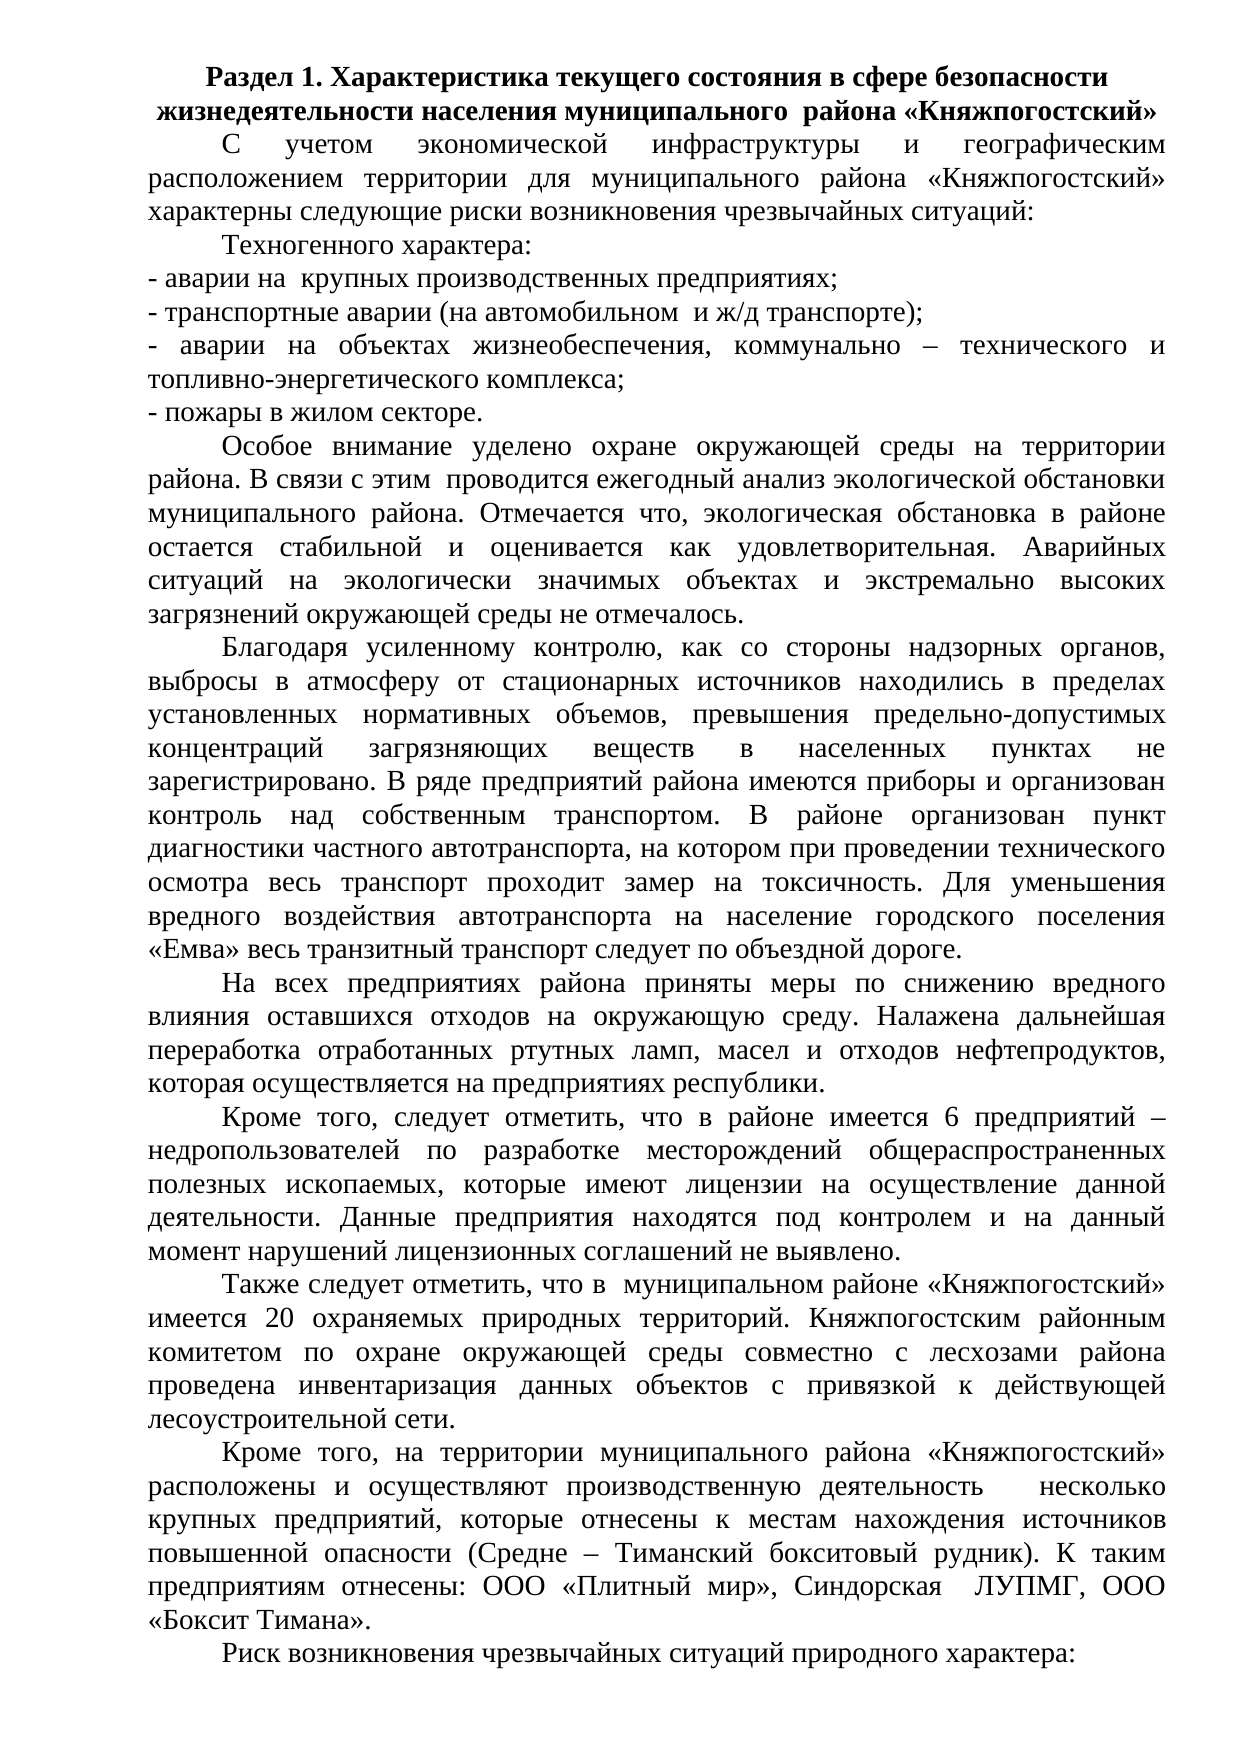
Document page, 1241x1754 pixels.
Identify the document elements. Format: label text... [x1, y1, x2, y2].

text - аварии на крупных производственных предприятиях; [148, 260, 1167, 294]
text Техногенного характера: [148, 227, 1167, 260]
text Благодаря усиленному контролю, как со стороны надзорных органов, выбросы в атмосферу от стационарных источников находились в пределах установленных нормативных объемов, превышения предельно-допустимых концентраций загрязняющих веществ в населенных пунктах не зарегистрировано. В ряде предприятий района имеются приборы и организован контроль над собственным транспортом. В районе организован пункт диагностики частного автотранспорта, на котором при проведении технического осмотра весь транспорт проходит замер на токсичность. Для уменьшения вредного воздействия автотранспорта на население городского поселения «Емва» весь транзитный транспорт следует по объездной дороге. [148, 629, 1167, 965]
text Особое внимание уделено охране окружающей среды на территории района. В связи с этим проводится ежегодный анализ экологической обстановки муниципального района. Отмечается что, экологическая обстановка в районе остается стабильной и оценивается как удовлетворительная. Аварийных ситуаций на экологически значимых объектах и экстремально высоких загрязнений окружающей среды не отмечалось. [148, 428, 1167, 629]
text На всех предприятиях района приняты меры по снижению вредного влияния оставшихся отходов на окружающую среду. Налажена дальнейшая переработка отработанных ртутных ламп, масел и отходов нефтепродуктов, которая осуществляется на предприятиях республики. [148, 965, 1167, 1099]
text Кроме того, следует отметить, что в районе имеется 6 предприятий – недропользователей по разработке месторождений общераспространенных полезных ископаемых, которые имеют лицензии на осуществление данной деятельности. Данные предприятия находятся под контролем и на данный момент нарушений лицензионных соглашений не выявлено. [148, 1099, 1167, 1267]
text - транспортные аварии (на автомобильном и ж/д транспорте); [148, 294, 1167, 327]
text Также следует отметить, что в муниципальном районе «Княжпогостский» имеется 20 охраняемых природных территорий. Княжпогостским районным комитетом по охране окружающей среды совместно с лесхозами района проведена инвентаризация данных объектов с привязкой к действующей лесоустроительной сети. [148, 1267, 1167, 1434]
text Риск возникновения чрезвычайных ситуаций природного характера: [148, 1636, 1167, 1669]
text С учетом экономической инфраструктуры и географическим расположением территории для муниципального района «Княжпогостский» характерны следующие риски возникновения чрезвычайных ситуаций: [148, 126, 1167, 227]
text - аварии на объектах жизнеобеспечения, коммунально – технического и топливно-энергетического комплекса; [148, 327, 1167, 394]
text Раздел 1. Характеристика текущего состояния в сфере безопасности жизнедеятельности населения муниципального района «Княжпогостский» [148, 59, 1167, 126]
text Кроме того, на территории муниципального района «Княжпогостский» расположены и осуществляют производственную деятельность несколько крупных предприятий, которые отнесены к местам нахождения источников повышенной опасности (Средне – Тиманский бокситовый рудник). К таким предприятиям отнесены: ООО «Плитный мир», Синдорская ЛУПМГ, ООО «Боксит Тимана». [148, 1434, 1167, 1636]
text - пожары в жилом секторе. [148, 394, 1167, 428]
